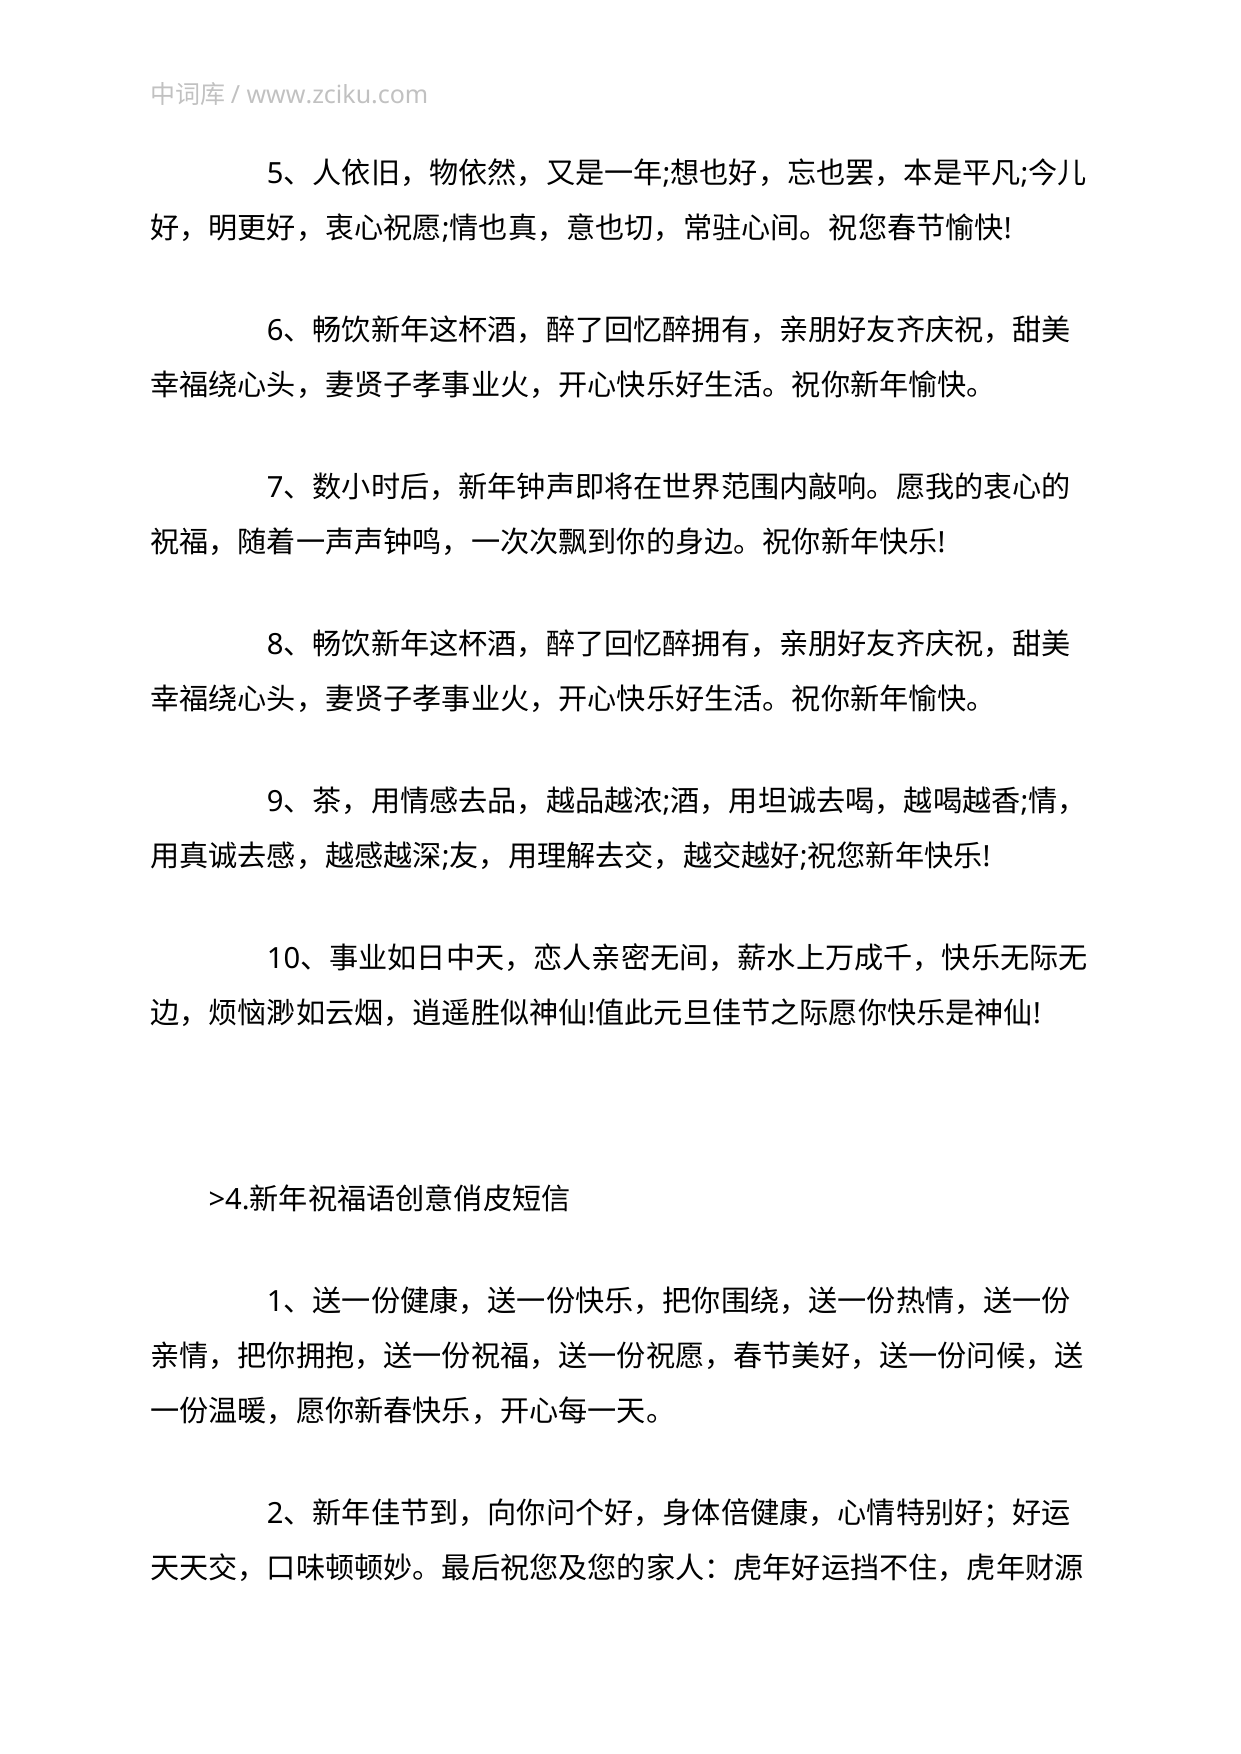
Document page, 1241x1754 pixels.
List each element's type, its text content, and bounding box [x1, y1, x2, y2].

text 9、茶，用情感去品，越品越浓;酒，用坦诚去喝，越喝越香;情，用真诚去感，越感越深;友，用理解去交，越交越好;祝您新年快乐! [150, 777, 1090, 875]
text 1、送一份健康，送一份快乐，把你围绕，送一份热情，送一份亲情，把你拥抱，送一份祝福，送一份祝愿，春节美好，送一份问候，送一份温暖，愿你新春快乐，开心每一天。 [150, 1278, 1090, 1430]
text 10、事业如日中天，恋人亲密无间，薪水上万成千，快乐无际无边，烦恼渺如云烟，逍遥胜似神仙!值此元旦佳节之际愿你快乐是神仙! [150, 934, 1090, 1032]
text 6、畅饮新年这杯酒，醉了回忆醉拥有，亲朋好友齐庆祝，甜美幸福绕心头，妻贤子孝事业火，开心快乐好生活。祝你新年愉快。 [150, 307, 1090, 404]
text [150, 1489, 1090, 1587]
text 5、人依旧，物依然，又是一年;想也好，忘也罢，本是平凡;今儿好，明更好，衷心祝愿;情也真，意也切，常驻心间。祝您春节愉快! [150, 150, 1090, 247]
text >4.新年祝福语创意俏皮短信 [150, 1176, 1090, 1218]
text 8、畅饮新年这杯酒，醉了回忆醉拥有，亲朋好友齐庆祝，甜美幸福绕心头，妻贤子孝事业火，开心快乐好生活。祝你新年愉快。 [150, 621, 1090, 718]
text 7、数小时后，新年钟声即将在世界范围内敲响。愿我的衷心的祝福，随着一声声钟鸣，一次次飘到你的身边。祝你新年快乐! [150, 464, 1090, 561]
